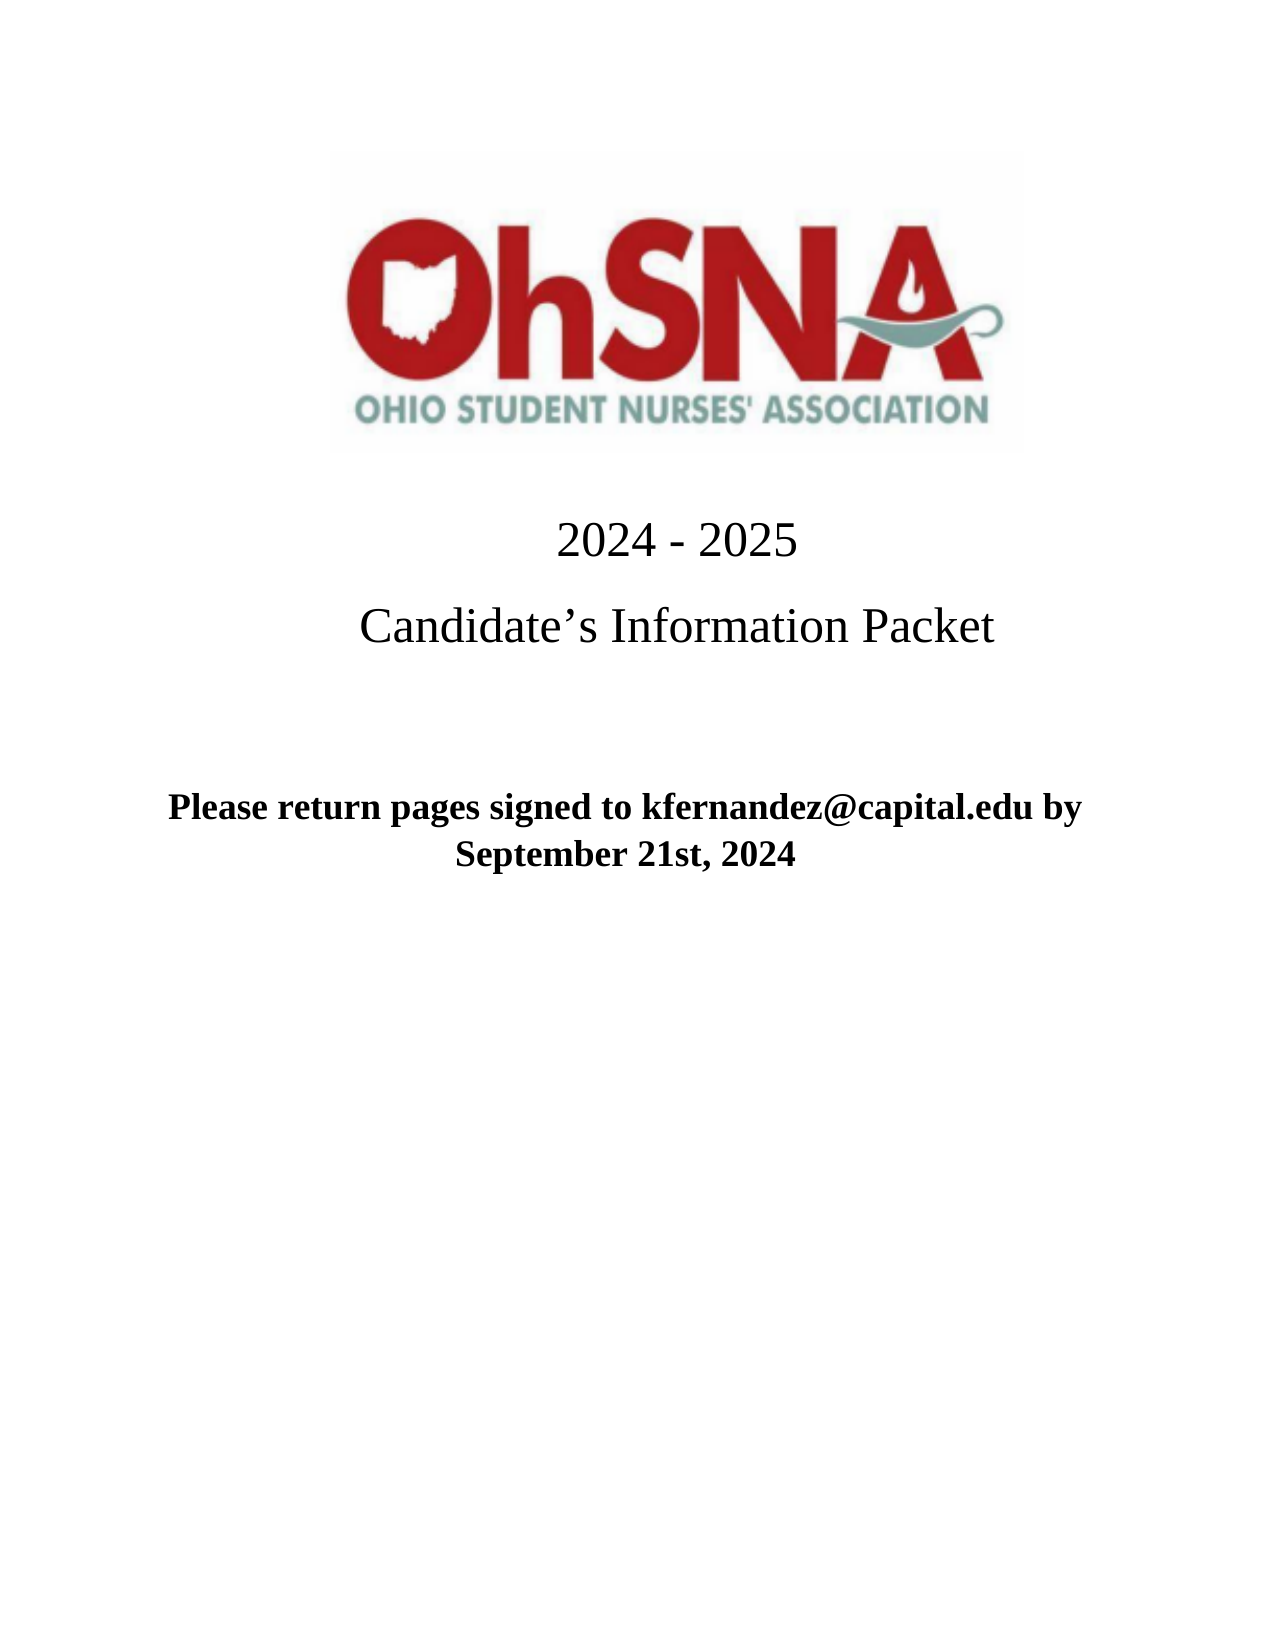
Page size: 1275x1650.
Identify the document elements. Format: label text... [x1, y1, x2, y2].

text Candidate’s Information Packet [149, 595, 1204, 653]
picture [330, 151, 1024, 453]
text Please return pages signed to kfernandez@capital.edu by September 21st, 2024 [149, 784, 1101, 875]
text 2024 - 2025 [149, 509, 1204, 567]
